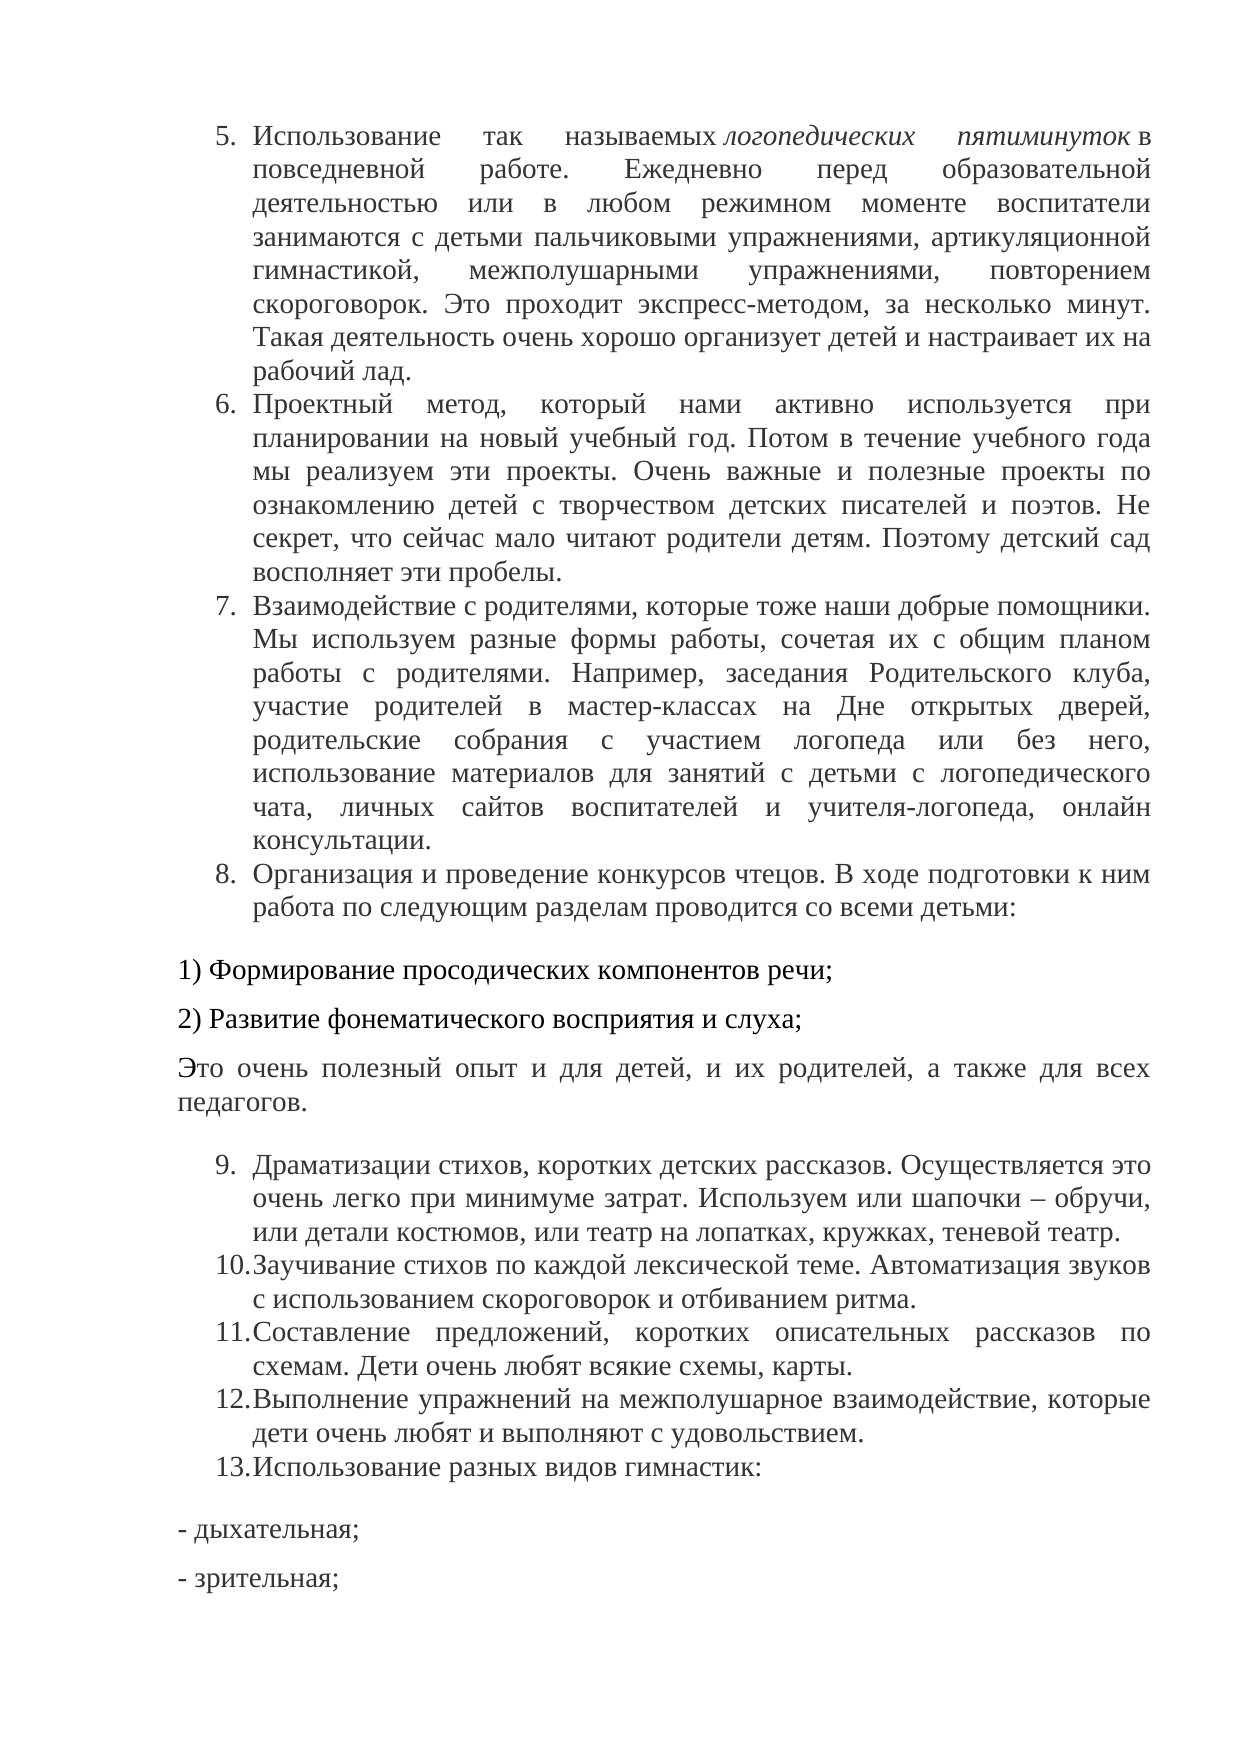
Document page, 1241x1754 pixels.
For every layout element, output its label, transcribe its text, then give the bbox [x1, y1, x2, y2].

list Использование разных видов гимнастик: [215, 1449, 1152, 1482]
list Составление предложений, коротких описательных рассказов по схемам. Дети очень любят всякие схемы, карты. [215, 1314, 1152, 1382]
text Это очень полезный опыт и для детей, и их родителей, а также для всех педагогов. [177, 1051, 1152, 1118]
text 2) Развитие фонематического восприятия и слуха; [177, 1001, 1152, 1035]
list Взаимодействие с родителями, которые тоже наши добрые помощники. Мы используем разные формы работы, сочетая их с общим планом работы с родителями. Например, заседания Родительского клуба, участие родителей в мастер-классах на Дне открытых дверей, родительские собрания с участием логопеда или без него, использование материалов для занятий с детьми с логопедического чата, личных сайтов воспитателей и учителя-логопеда, онлайн консультации. [215, 588, 1152, 856]
text - дыхательная; [177, 1511, 1152, 1545]
list Проектный метод, который нами активно используется при планировании на новый учебный год. Потом в течение учебного года мы реализуем эти проекты. Очень важные и полезные проекты по ознакомлению детей с творчеством детских писателей и поэтов. Не секрет, что сейчас мало читают родители детям. Поэтому детский сад восполняет эти пробелы. [215, 386, 1152, 588]
list Выполнение упражнений на межполушарное взаимодействие, которые дети очень любят и выполняют с удовольствием. [215, 1382, 1152, 1449]
text 1) Формирование просодических компонентов речи; [177, 952, 1152, 986]
list Использование так называемых логопедических пятиминуток в повседневной работе. Ежедневно перед образовательной деятельностью или в любом режимном моменте воспитатели занимаются с детьми пальчиковыми упражнениями, артикуляционной гимнастикой, межполушарными упражнениями, повторением скороговорок. Это проходит экспресс-методом, за несколько минут. Такая деятельность очень хорошо организует детей и настраивает их на рабочий лад. [215, 118, 1152, 386]
text - зрительная; [177, 1561, 1152, 1594]
list Организация и проведение конкурсов чтецов. В ходе подготовки к ним работа по следующим разделам проводится со всеми детьми: [215, 856, 1152, 923]
list Драматизации стихов, коротких детских рассказов. Осуществляется это очень легко при минимуме затрат. Используем или шапочки – обручи, или детали костюмов, или театр на лопатках, кружках, теневой театр. [215, 1147, 1152, 1247]
list Заучивание стихов по каждой лексической теме. Автоматизация звуков с использованием скороговорок и отбиванием ритма. [215, 1247, 1152, 1314]
